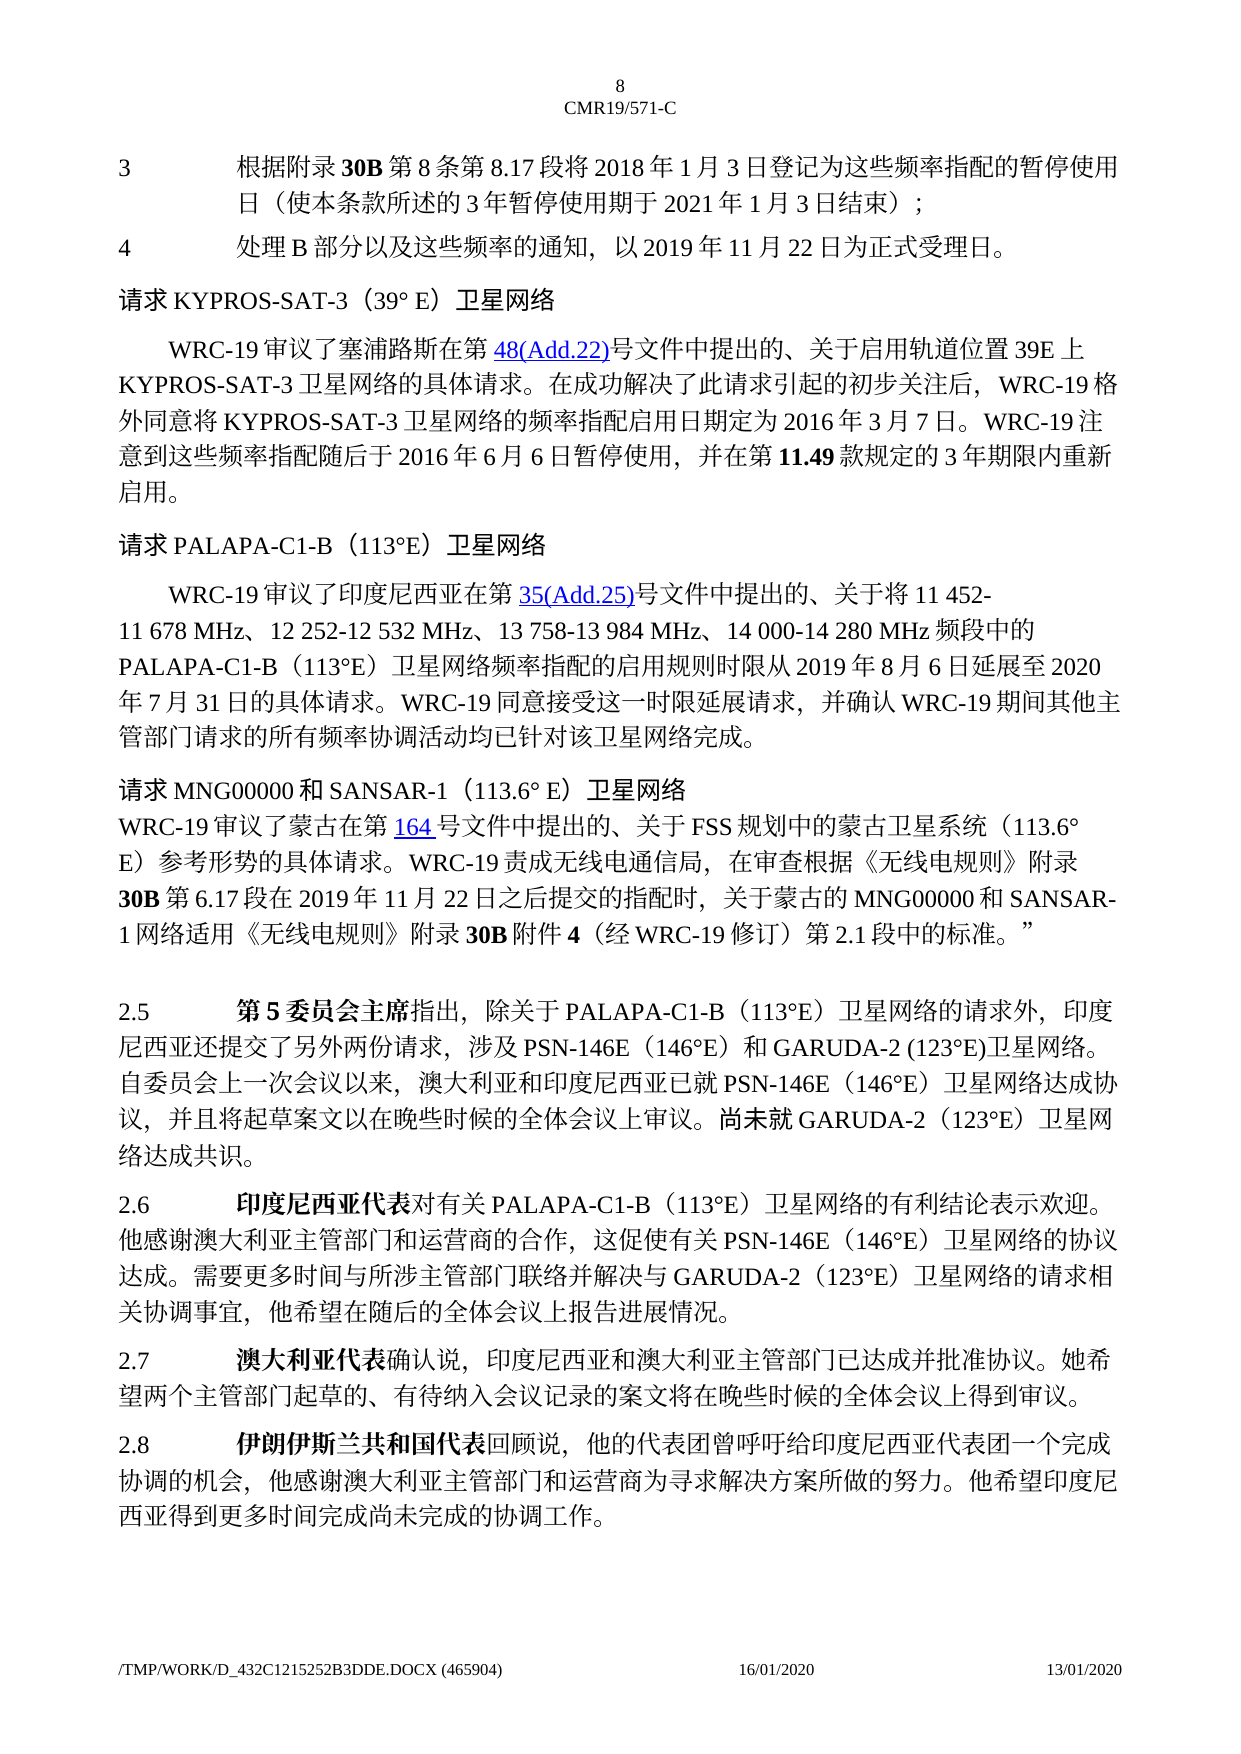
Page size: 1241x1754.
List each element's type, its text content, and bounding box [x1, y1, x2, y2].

text 2.5 第5委员会主席指出，除关于PALAPA-C1-B（113°E）卫星网络的请求外，印度尼西亚还提交了另外两份请求，涉及PSN-146E（146°E）和GARUDA-2 (123°E)卫星网络。自委员会上一次会议以来，澳大利亚和印度尼西亚已就PSN-146E（146°E）卫星网络达成协议，并且将起草案文以在晚些时候的全体会议上审议。尚未就GARUDA-2（123°E）卫星网络达成共识。 [118, 992, 1122, 1172]
text WRC-19审议了印度尼西亚在第35(Add.25)号文件中提出的、关于将11 452-11 678 MHz、12 252-12 532 MHz、13 758-13 984 MHz、14 000-14 280 MHz频段中的PALAPA-C1-B（113°E）卫星网络频率指配的启用规则时限从2019年8月6日延展至2020年7月31日的具体请求。WRC-19同意接受这一时限延展请求，并确认WRC-19期间其他主管部门请求的所有频率协调活动均已针对该卫星网络完成。 [118, 574, 1122, 754]
text 3 根据附录30B第8条第8.17段将2018年1月3日登记为这些频率指配的暂停使用日（使本条款所述的3年暂停使用期于2021年1月3日结束）； [118, 148, 1122, 219]
text WRC-19审议了蒙古在第164号文件中提出的、关于FSS规划中的蒙古卫星系统（113.6° E）参考形势的具体请求。WRC-19责成无线电通信局，在审查根据《无线电规则》附录30B第6.17段在2019年11月22日之后提交的指配时，关于蒙古的MNG00000和SANSAR-1网络适用《无线电规则》附录30B附件4（经WRC-19修订）第2.1段中的标准。” [118, 807, 1122, 951]
subtitle 请求MNG00000和SANSAR-1（113.6° E）卫星网络 [118, 771, 1122, 807]
text WRC-19审议了塞浦路斯在第48(Add.22)号文件中提出的、关于启用轨道位置39E上KYPROS-SAT-3卫星网络的具体请求。在成功解决了此请求引起的初步关注后，WRC-19格外同意将KYPROS-SAT-3卫星网络的频率指配启用日期定为2016年3月7日。WRC-19注意到这些频率指配随后于2016年6月6日暂停使用，并在第11.49款规定的3年期限内重新启用。 [118, 329, 1122, 509]
text 2.6 印度尼西亚代表对有关PALAPA-C1-B（113°E）卫星网络的有利结论表示欢迎。他感谢澳大利亚主管部门和运营商的合作，这促使有关PSN-146E（146°E）卫星网络的协议达成。需要更多时间与所涉主管部门联络并解决与GARUDA-2（123°E）卫星网络的请求相关协调事宜，他希望在随后的全体会议上报告进展情况。 [118, 1184, 1122, 1328]
subtitle 请求PALAPA-C1-B（113°E）卫星网络 [118, 526, 1122, 562]
text 4 处理B部分以及这些频率的通知，以2019年11月22日为正式受理日。 [118, 228, 1122, 264]
subtitle 请求KYPROS-SAT-3（39° E）卫星网络 [118, 281, 1122, 317]
text 2.8 伊朗伊斯兰共和国代表回顾说，他的代表团曾呼吁给印度尼西亚代表团一个完成协调的机会，他感谢澳大利亚主管部门和运营商为寻求解决方案所做的努力。他希望印度尼西亚得到更多时间完成尚未完成的协调工作。 [118, 1425, 1122, 1533]
text 2.7 澳大利亚代表确认说，印度尼西亚和澳大利亚主管部门已达成并批准协议。她希望两个主管部门起草的、有待纳入会议记录的案文将在晚些时候的全体会议上得到审议。 [118, 1341, 1122, 1413]
